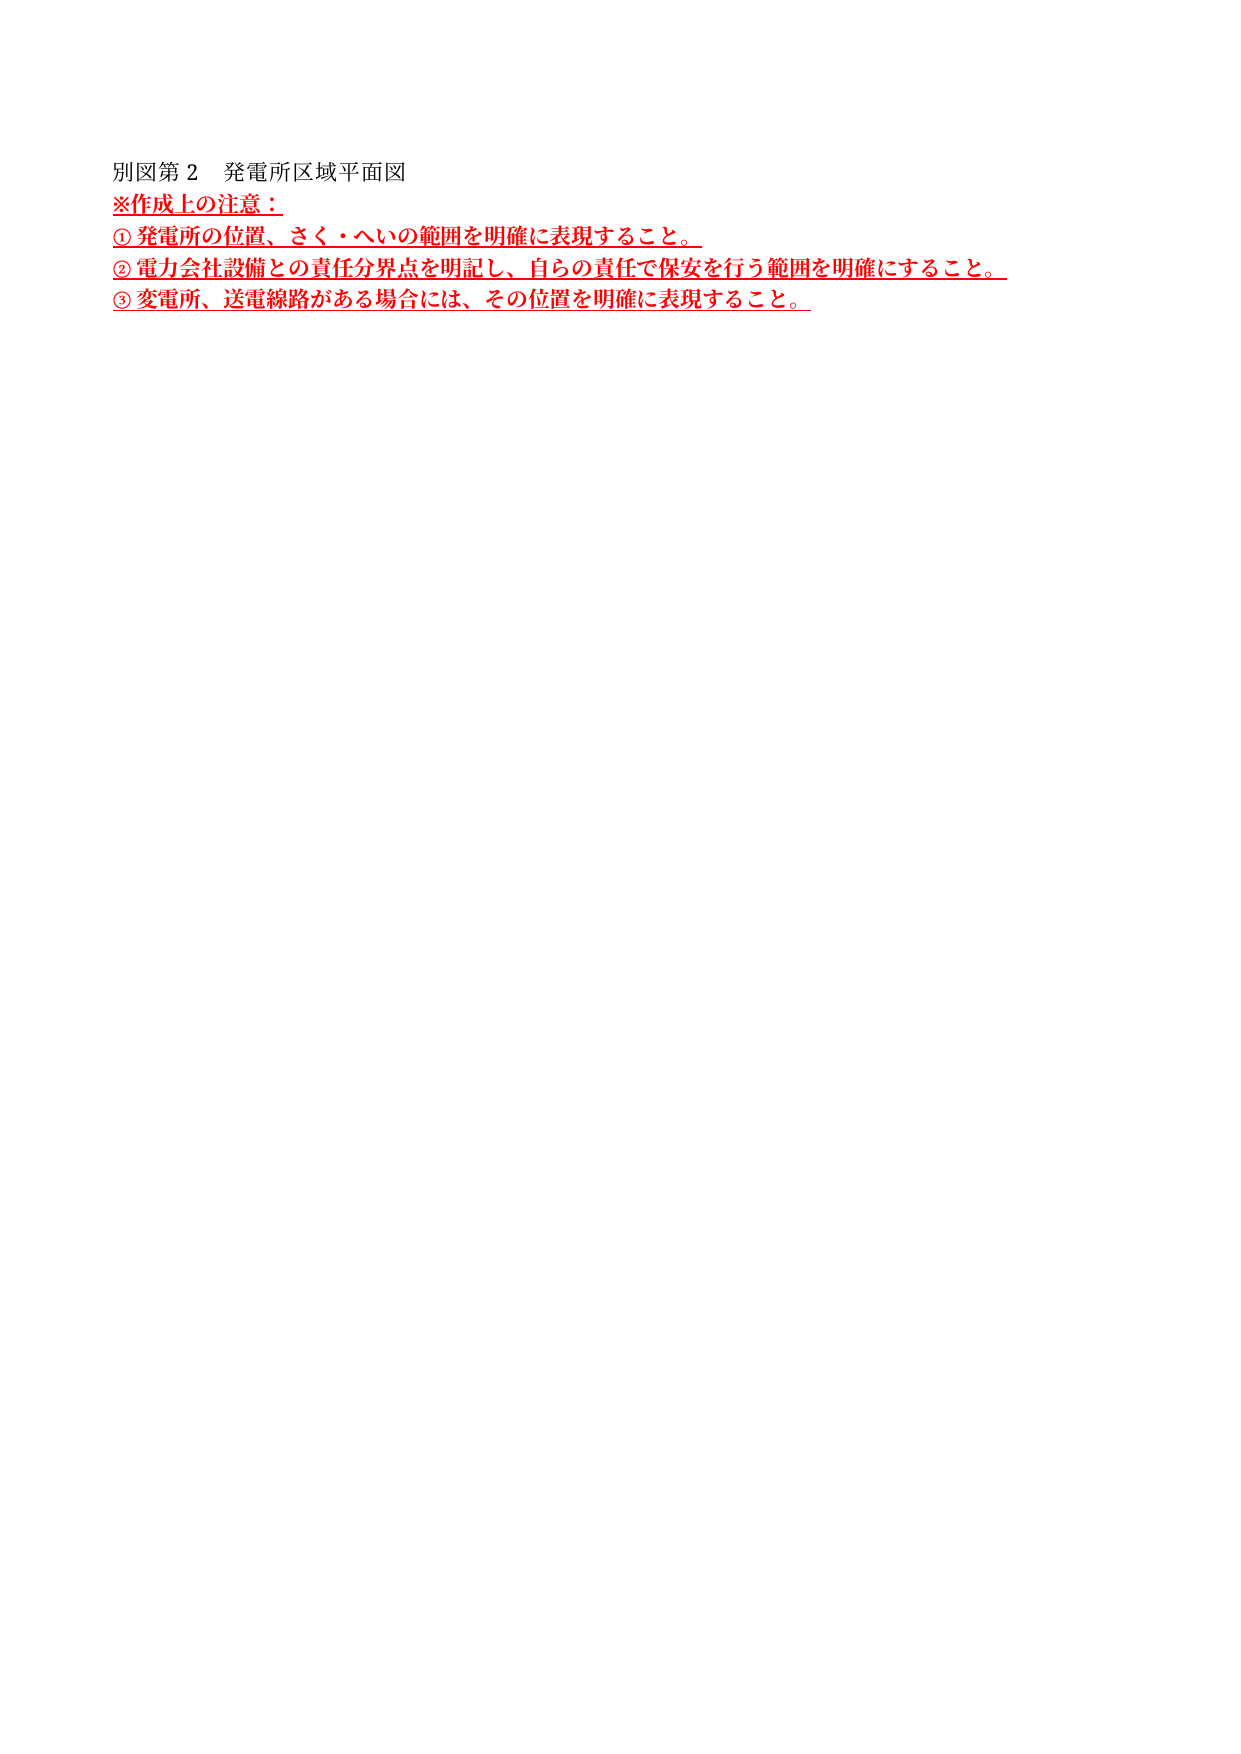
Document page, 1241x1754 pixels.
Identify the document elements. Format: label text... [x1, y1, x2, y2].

text ②電力会社設備との責任分界点を明記し、自らの責任で保安を行う範囲を明確にすること。 [112, 251, 1128, 282]
text ③変電所、送電線路がある場合には、その位置を明確に表現すること。 [112, 283, 1128, 314]
text ①発電所の位置、さく・へいの範囲を明確に表現すること。 [112, 219, 1128, 251]
text 別図第2 発電所区域平面図 [112, 156, 1128, 187]
text ※作成上の注意： [112, 187, 1128, 219]
